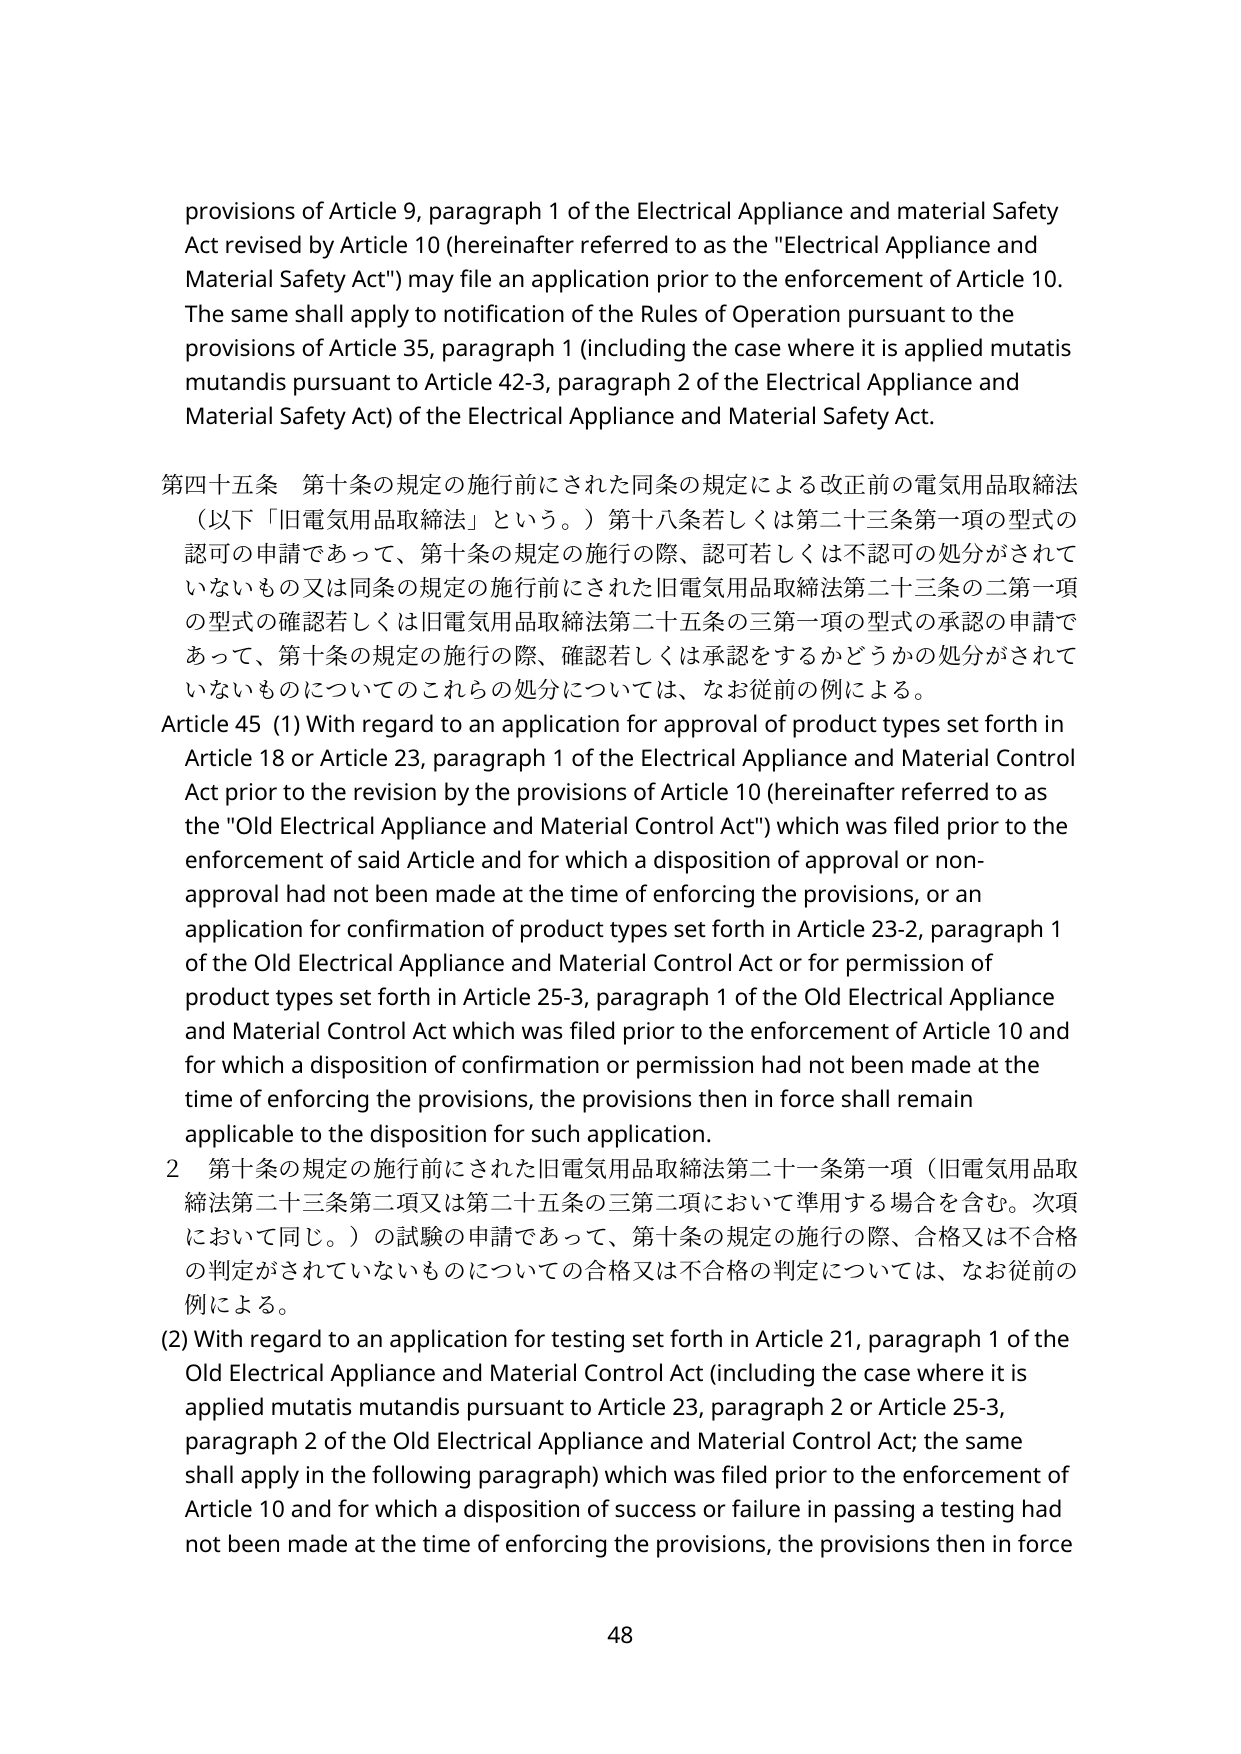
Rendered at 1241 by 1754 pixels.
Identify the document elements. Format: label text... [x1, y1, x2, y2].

text Article 45 (1) With regard to an application for approval of product types set forth in Article 18 or Article 23, paragraph 1 of the Electrical Appliance and Material Control Act prior to the revision by the provisions of Article 10 (hereinafter referred to as the "Old Electrical Appliance and Material Control Act") which was filed prior to the enforcement of said Article and for which a disposition of approval or non-approval had not been made at the time of enforcing the provisions, or an application for confirmation of product types set forth in Article 23-2, paragraph 1 of the Old Electrical Appliance and Material Control Act or for permission of product types set forth in Article 25-3, paragraph 1 of the Old Electrical Appliance and Material Control Act which was filed prior to the enforcement of Article 10 and for which a disposition of confirmation or permission had not been made at the time of enforcing the provisions, the provisions then in force shall remain applicable to the disposition for such application. [161, 706, 1079, 1150]
text 第四十五条 第十条の規定の施行前にされた同条の規定による改正前の電気用品取締法（以下「旧電気用品取締法」という。）第十八条若しくは第二十三条第一項の型式の認可の申請であって、第十条の規定の施行の際、認可若しくは不認可の処分がされていないもの又は同条の規定の施行前にされた旧電気用品取締法第二十三条の二第一項の型式の確認若しくは旧電気用品取締法第二十五条の三第一項の型式の承認の申請であって、第十条の規定の施行の際、確認若しくは承認をするかどうかの処分がされていないものについてのこれらの処分については、なお従前の例による。 [161, 467, 1079, 706]
text ２ 第十条の規定の施行前にされた旧電気用品取締法第二十一条第一項（旧電気用品取締法第二十三条第二項又は第二十五条の三第二項において準用する場合を含む。次項において同じ。）の試験の申請であって、第十条の規定の施行の際、合格又は不合格の判定がされていないものについての合格又は不合格の判定については、なお従前の例による。 [161, 1150, 1079, 1321]
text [161, 194, 1079, 433]
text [161, 1321, 1079, 1560]
